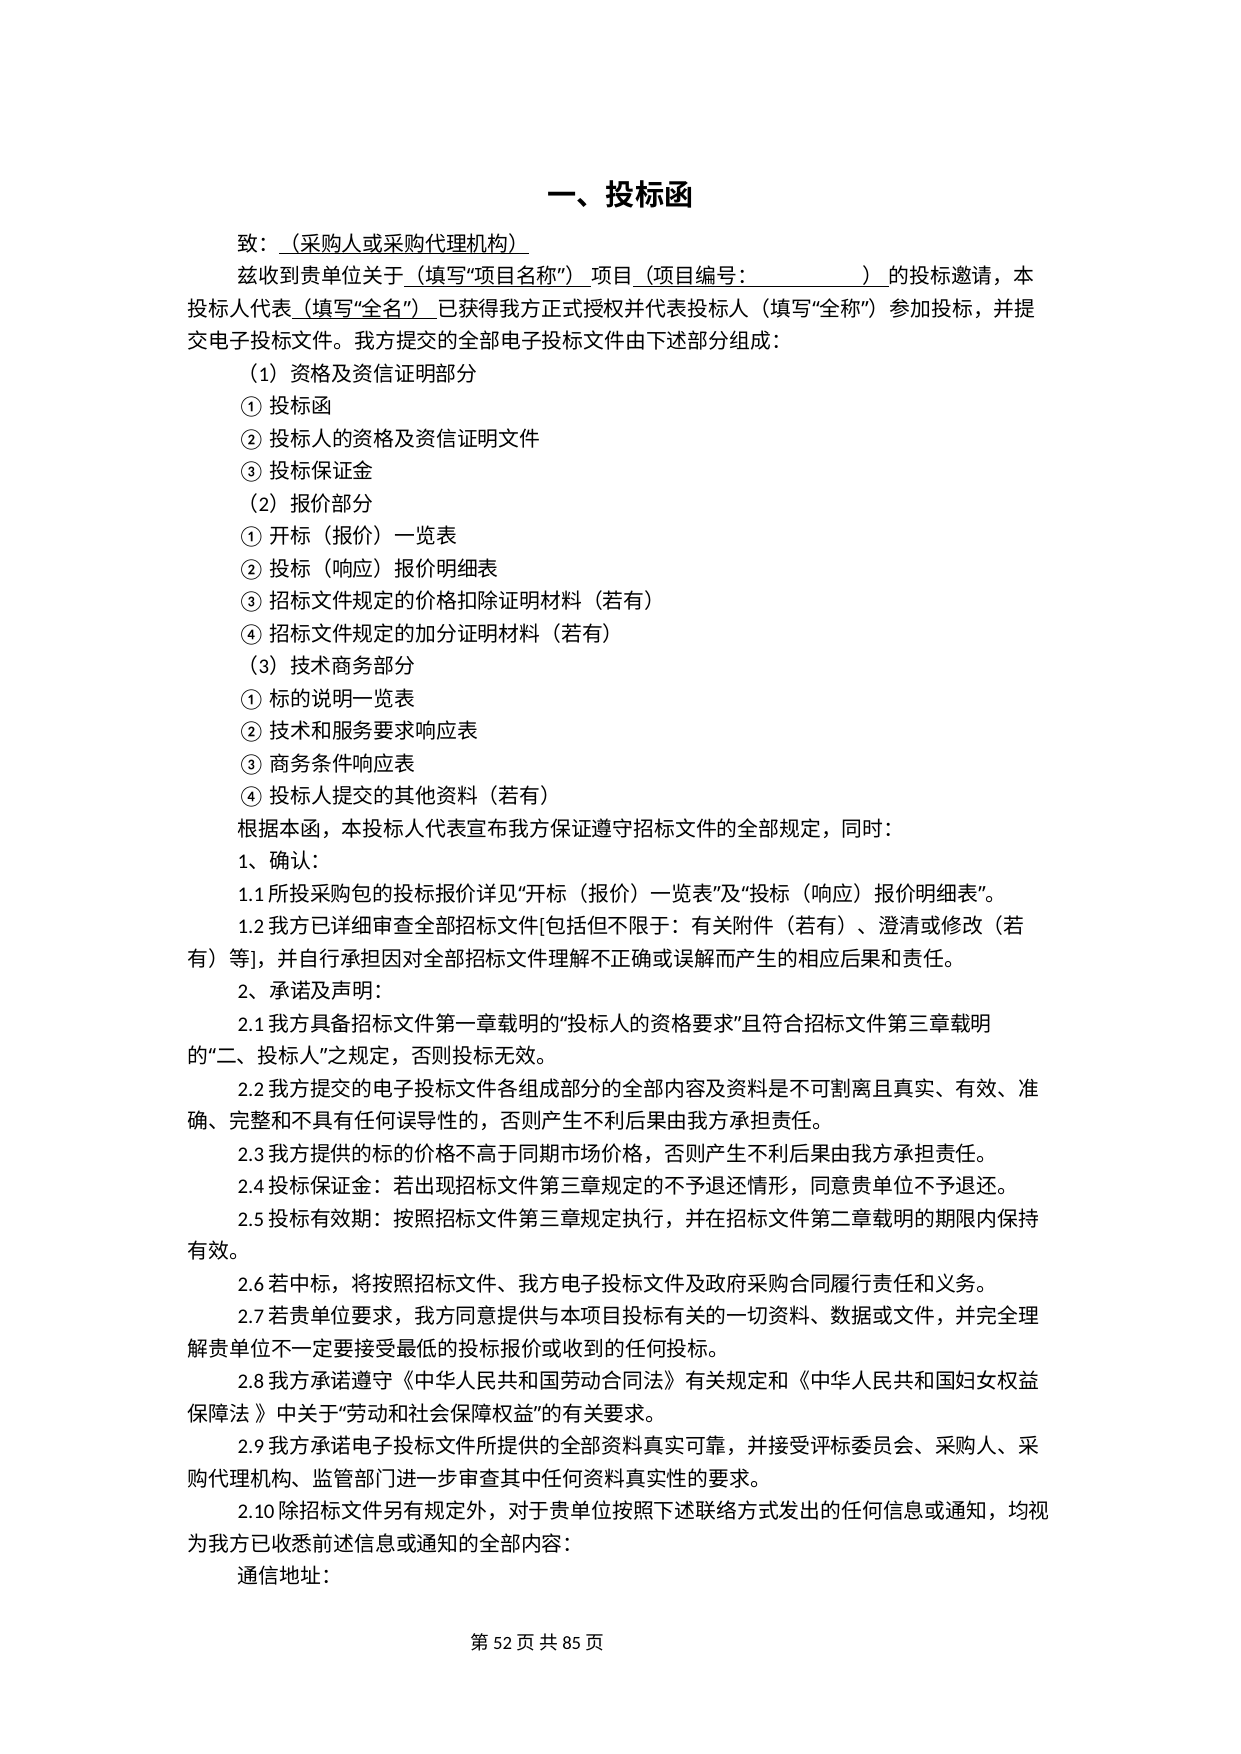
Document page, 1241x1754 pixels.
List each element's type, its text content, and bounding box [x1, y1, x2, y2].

text ①开标（报价）一览表 [187, 519, 1053, 552]
text 2.8我方承诺遵守《中华人民共和国劳动合同法》有关规定和《中华人民共和国妇女权益保障法 》中关于“劳动和社会保障权益”的有关要求。 [187, 1364, 1053, 1429]
text ③商务条件响应表 [187, 747, 1053, 779]
text （1）资格及资信证明部分 [187, 357, 1053, 389]
text ②投标人的资格及资信证明文件 [187, 422, 1053, 454]
text 根据本函，本投标人代表宣布我方保证遵守招标文件的全部规定，同时： [187, 812, 1053, 844]
text 2、承诺及声明： [187, 974, 1053, 1007]
text 2.1我方具备招标文件第一章载明的“投标人的资格要求”且符合招标文件第三章载明的“二、投标人”之规定，否则投标无效。 [187, 1007, 1053, 1072]
text （2）报价部分 [187, 487, 1053, 519]
text 通信地址： [187, 1559, 1053, 1592]
text 2.3我方提供的标的价格不高于同期市场价格，否则产生不利后果由我方承担责任。 [187, 1137, 1053, 1169]
text 2.4投标保证金：若出现招标文件第三章规定的不予退还情形，同意贵单位不予退还。 [187, 1169, 1053, 1202]
text ③招标文件规定的价格扣除证明材料（若有） [187, 584, 1053, 617]
text 2.2我方提交的电子投标文件各组成部分的全部内容及资料是不可割离且真实、有效、准确、完整和不具有任何误导性的，否则产生不利后果由我方承担责任。 [187, 1072, 1053, 1137]
text 致：（采购人或采购代理机构） [187, 227, 1053, 259]
text 2.9我方承诺电子投标文件所提供的全部资料真实可靠，并接受评标委员会、采购人、采购代理机构、监管部门进一步审查其中任何资料真实性的要求。 [187, 1429, 1053, 1494]
text 2.7若贵单位要求，我方同意提供与本项目投标有关的一切资料、数据或文件，并完全理解贵单位不一定要接受最低的投标报价或收到的任何投标。 [187, 1299, 1053, 1364]
text ①标的说明一览表 [187, 682, 1053, 714]
text 2.10除招标文件另有规定外，对于贵单位按照下述联络方式发出的任何信息或通知，均视为我方已收悉前述信息或通知的全部内容： [187, 1494, 1053, 1559]
text ②技术和服务要求响应表 [187, 714, 1053, 747]
text 1.1所投采购包的投标报价详见“开标（报价）一览表”及“投标（响应）报价明细表”。 [187, 877, 1053, 909]
text 1、确认： [187, 844, 1053, 877]
text ④投标人提交的其他资料（若有） [187, 779, 1053, 812]
text 兹收到贵单位关于（填写“项目名称”） 项目（项目编号： ） 的投标邀请，本投标人代表（填写“全名”） 已获得我方正式授权并代表投标人（填写“全称”）参加投标，并提交电子投标文件。我方提交的全部电子投标文件由下述部分组成： [187, 259, 1053, 357]
text 1.2我方已详细审查全部招标文件[包括但不限于：有关附件（若有）、澄清或修改（若有）等]，并自行承担因对全部招标文件理解不正确或误解而产生的相应后果和责任。 [187, 909, 1053, 974]
text ②投标（响应）报价明细表 [187, 552, 1053, 584]
text 一、投标函 [187, 162, 1053, 227]
text ③投标保证金 [187, 454, 1053, 487]
text 2.6若中标，将按照招标文件、我方电子投标文件及政府采购合同履行责任和义务。 [187, 1267, 1053, 1299]
text （3）技术商务部分 [187, 649, 1053, 682]
text ④招标文件规定的加分证明材料（若有） [187, 617, 1053, 649]
text 2.5投标有效期：按照招标文件第三章规定执行，并在招标文件第二章载明的期限内保持有效。 [187, 1202, 1053, 1267]
text ①投标函 [187, 389, 1053, 422]
